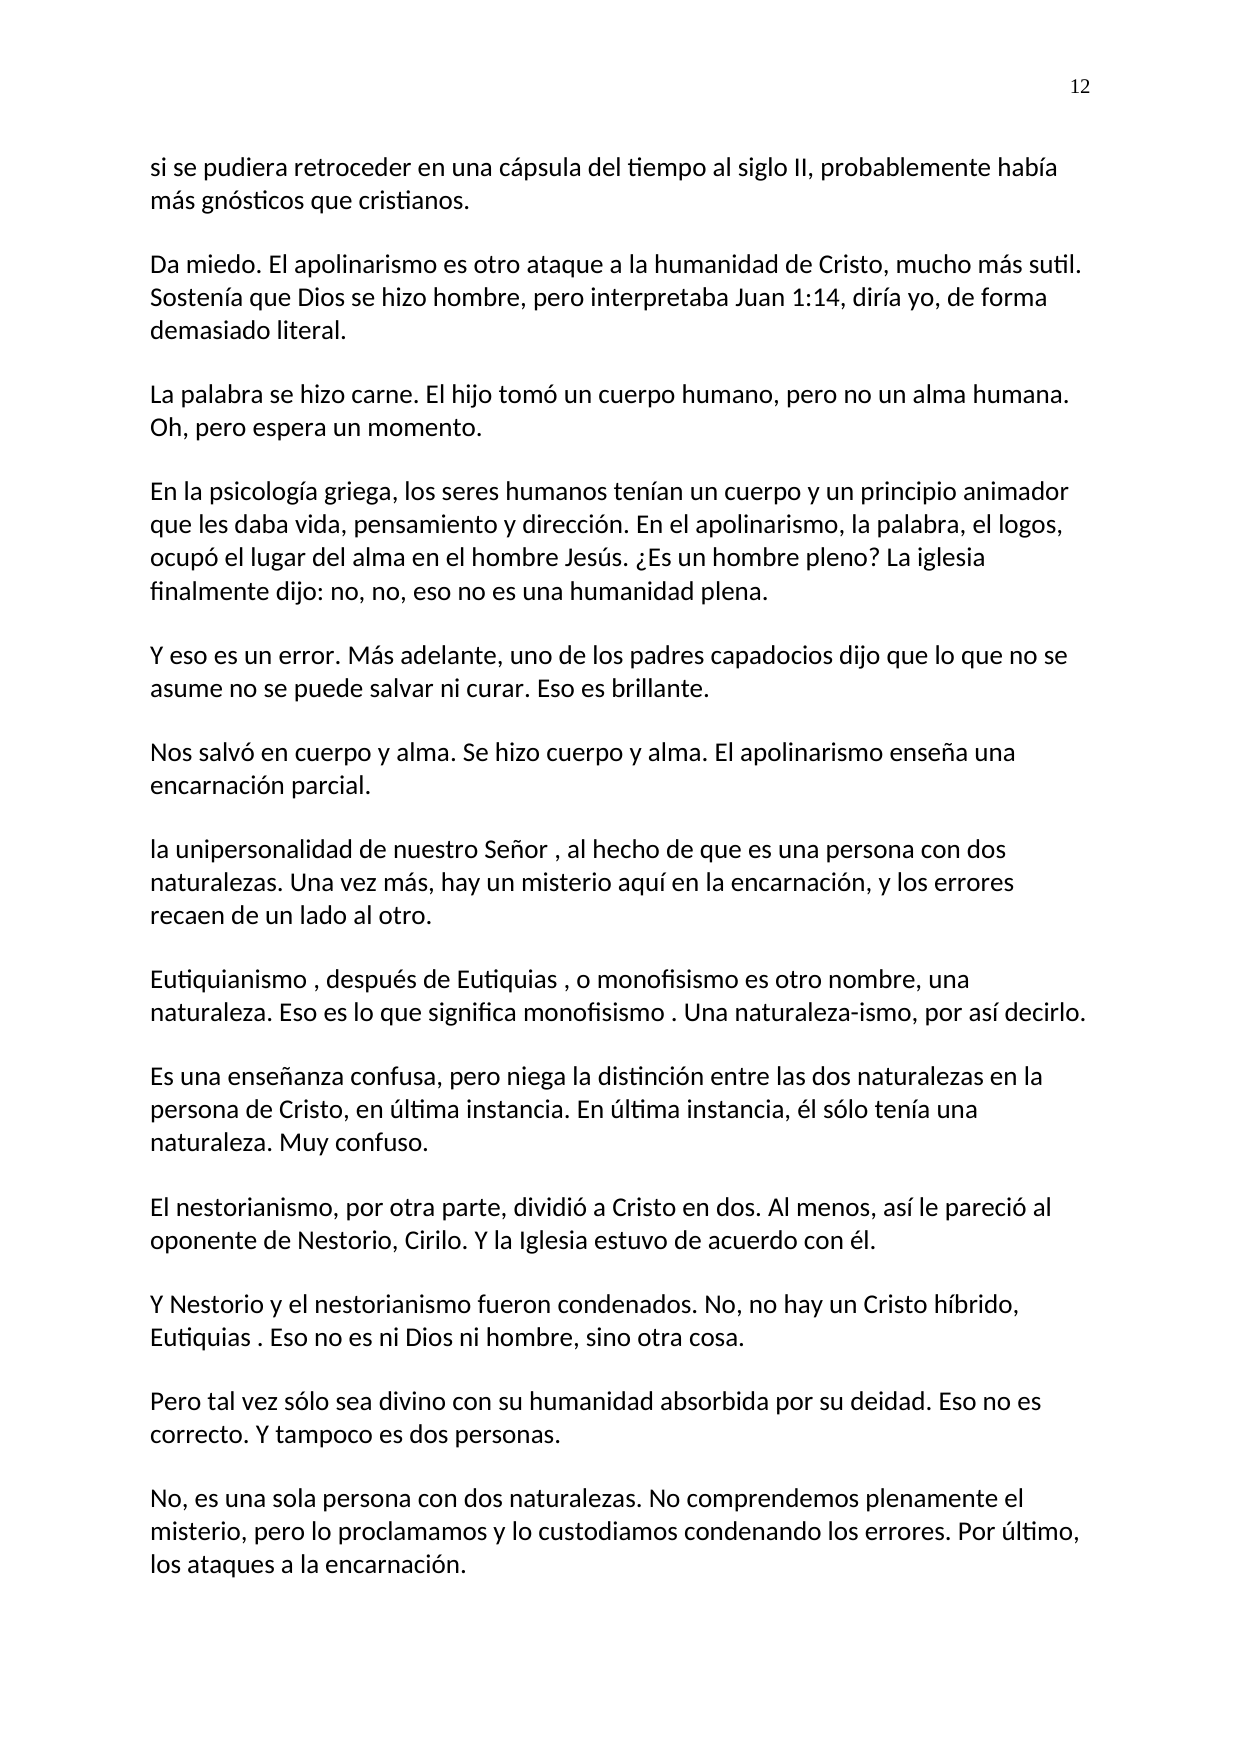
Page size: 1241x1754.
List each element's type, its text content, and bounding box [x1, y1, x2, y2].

text Nos salvó en cuerpo y alma. Se hizo cuerpo y alma. El apolinarismo enseña una encarnación parcial. [150, 735, 1090, 801]
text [150, 150, 1090, 216]
text Y Nestorio y el nestorianismo fueron condenados. No, no hay un Cristo híbrido, Eutiquias . Eso no es ni Dios ni hombre, sino otra cosa. [150, 1287, 1090, 1353]
text No, es una sola persona con dos naturalezas. No comprendemos plenamente el misterio, pero lo proclamamos y lo custodiamos condenando los errores. Por último, los ataques a la encarnación. [150, 1481, 1090, 1580]
text la unipersonalidad de nuestro Señor , al hecho de que es una persona con dos naturalezas. Una vez más, hay un misterio aquí en la encarnación, y los errores recaen de un lado al otro. [150, 832, 1090, 931]
text La palabra se hizo carne. El hijo tomó un cuerpo humano, pero no un alma humana. Oh, pero espera un momento. [150, 377, 1090, 443]
text Pero tal vez sólo sea divino con su humanidad absorbida por su deidad. Eso no es correcto. Y tampoco es dos personas. [150, 1384, 1090, 1450]
text En la psicología griega, los seres humanos tenían un cuerpo y un principio animador que les daba vida, pensamiento y dirección. En el apolinarismo, la palabra, el logos, ocupó el lugar del alma en el hombre Jesús. ¿Es un hombre pleno? La iglesia finalmente dijo: no, no, eso no es una humanidad plena. [150, 474, 1090, 607]
text El nestorianismo, por otra parte, dividió a Cristo en dos. Al menos, así le pareció al oponente de Nestorio, Cirilo. Y la Iglesia estuvo de acuerdo con él. [150, 1190, 1090, 1256]
text Eutiquianismo , después de Eutiquias , o monofisismo es otro nombre, una naturaleza. Eso es lo que significa monofisismo . Una naturaleza-ismo, por así decirlo. [150, 962, 1090, 1028]
text Y eso es un error. Más adelante, uno de los padres capadocios dijo que lo que no se asume no se puede salvar ni curar. Eso es brillante. [150, 638, 1090, 704]
text Da miedo. El apolinarismo es otro ataque a la humanidad de Cristo, mucho más sutil. Sostenía que Dios se hizo hombre, pero interpretaba Juan 1:14, diría yo, de forma demasiado literal. [150, 247, 1090, 346]
text Es una enseñanza confusa, pero niega la distinción entre las dos naturalezas en la persona de Cristo, en última instancia. En última instancia, él sólo tenía una naturaleza. Muy confuso. [150, 1059, 1090, 1159]
